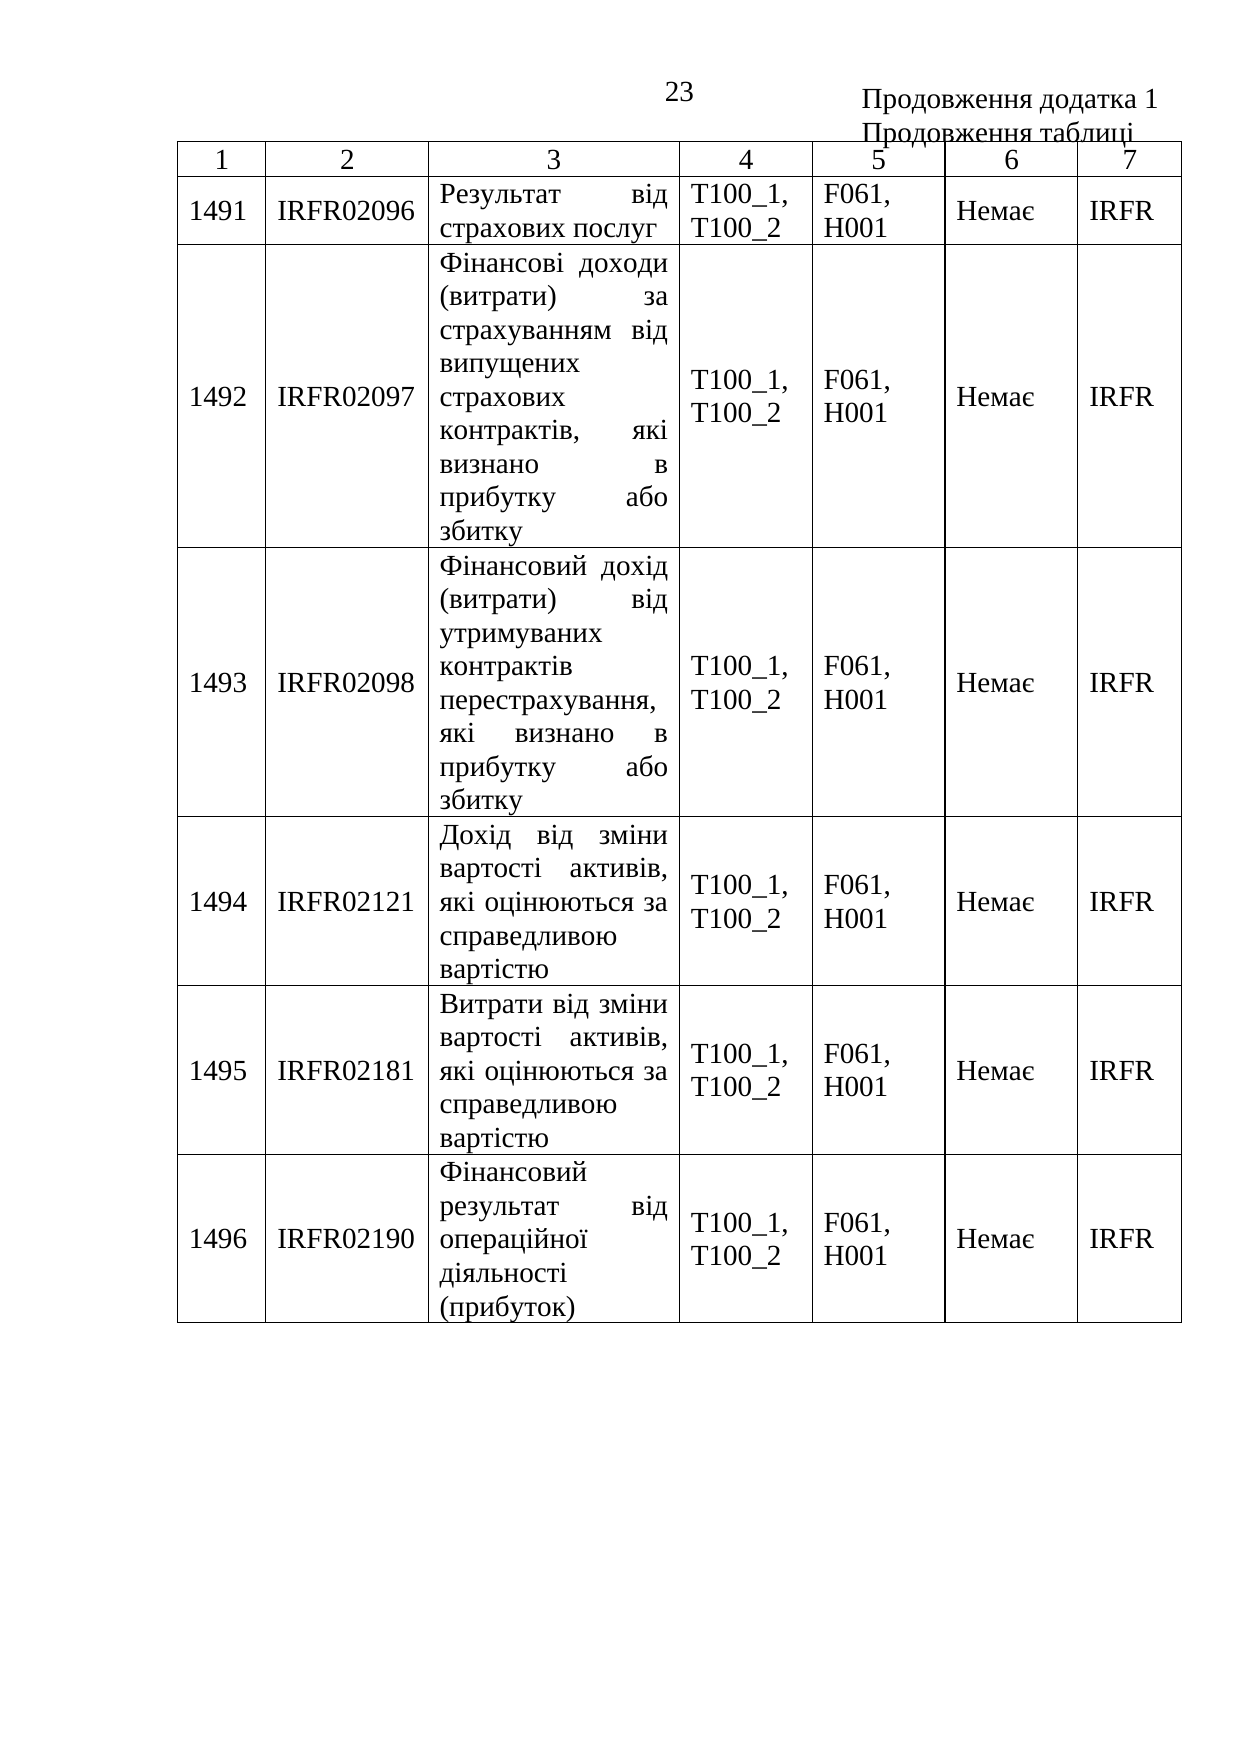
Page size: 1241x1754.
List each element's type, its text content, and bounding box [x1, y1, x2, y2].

table_cell Фінансовий результат від операційної діяльності (прибуток) [429, 1155, 679, 1322]
table_cell Немає [946, 177, 1077, 244]
table_cell IRFR02098 [266, 548, 428, 816]
table_cell 1493 [178, 548, 265, 816]
table_cell Немає [946, 548, 1077, 816]
table_cell IRFR02181 [266, 986, 428, 1153]
table_cell IRFR [1078, 986, 1181, 1153]
table_cell Витрати від зміни вартості активів, які оцінюються за справедливою вартістю [429, 986, 679, 1153]
table_cell F061, H001 [813, 986, 944, 1153]
table_cell Немає [946, 1155, 1077, 1322]
table_cell T100_1, T100_2 [680, 986, 812, 1153]
table_cell IRFR02121 [266, 817, 428, 985]
table_cell F061, H001 [813, 245, 944, 547]
table_cell IRFR [1078, 245, 1181, 547]
table_cell 1492 [178, 245, 265, 547]
table_header 5 [813, 142, 944, 176]
table_header 7 [1078, 142, 1181, 176]
table_cell Результат від страхових послуг [429, 177, 679, 244]
table_header 1 [178, 142, 265, 176]
table_cell IRFR02096 [266, 177, 428, 244]
table_cell T100_1, T100_2 [680, 177, 812, 244]
table_cell T100_1, T100_2 [680, 245, 812, 547]
table_cell 1496 [178, 1155, 265, 1322]
table_cell F061, H001 [813, 177, 944, 244]
table_cell Дохід від зміни вартості активів, які оцінюються за справедливою вартістю [429, 817, 679, 985]
table_header 2 [266, 142, 428, 176]
table_cell 1494 [178, 817, 265, 985]
table_cell IRFR [1078, 1155, 1181, 1322]
table_header 3 [429, 142, 679, 176]
table_cell IRFR [1078, 548, 1181, 816]
table_header 6 [946, 142, 1077, 176]
table_cell Фінансовий дохід (витрати) від утримуваних контрактів перестрахування, які визнано в прибутку або збитку [429, 548, 679, 816]
table_cell IRFR [1078, 177, 1181, 244]
table_cell IRFR02097 [266, 245, 428, 547]
table_cell T100_1, T100_2 [680, 817, 812, 985]
table_cell Немає [946, 817, 1077, 985]
table_cell F061, H001 [813, 548, 944, 816]
table_cell Немає [946, 245, 1077, 547]
table_cell Фінансові доходи (витрати) за страхуванням від випущених страхових контрактів, які визнано в прибутку або збитку [429, 245, 679, 547]
table_header 4 [680, 142, 812, 176]
table_cell F061, H001 [813, 1155, 944, 1322]
table_cell 1495 [178, 986, 265, 1153]
table_cell T100_1, T100_2 [680, 1155, 812, 1322]
table_cell Немає [946, 986, 1077, 1153]
table_cell F061, H001 [813, 817, 944, 985]
table_cell IRFR02190 [266, 1155, 428, 1322]
table_cell 1491 [178, 177, 265, 244]
table_cell T100_1, T100_2 [680, 548, 812, 816]
table_cell IRFR [1078, 817, 1181, 985]
